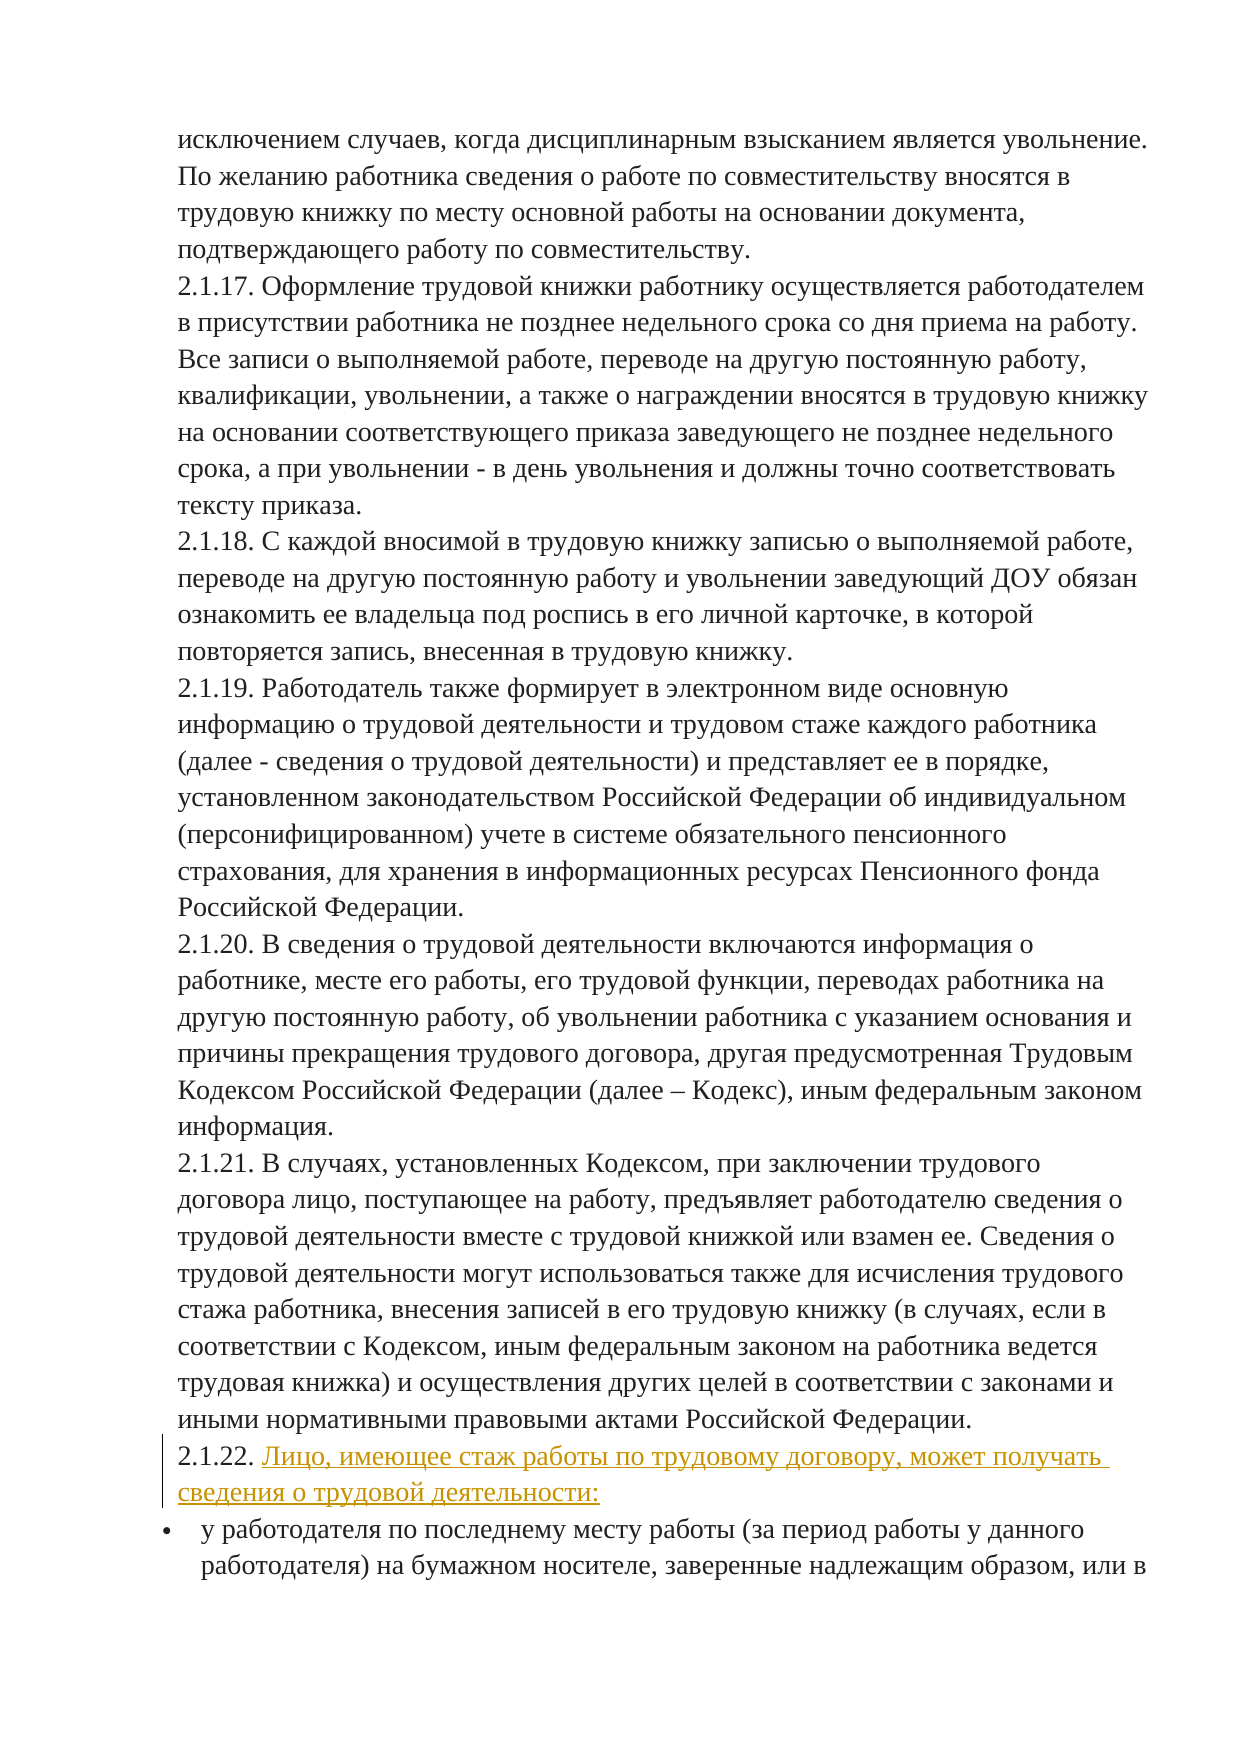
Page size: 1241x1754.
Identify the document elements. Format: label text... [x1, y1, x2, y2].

text 2.1.19. Работодатель также формирует в электронном виде основную информацию о трудовой деятельности и трудовом стаже каждого работника (далее - сведения о трудовой деятельности) и представляет ее в порядке, установленном законодательством Российской Федерации об индивидуальном (персонифицированном) учете в системе обязательного пенсионного страхования, для хранения в информационных ресурсах Пенсионного фонда Российской Федерации. . 2.1.20. В сведения о трудовой деятельности включаются информация о работнике, месте его работы, его трудовой функции, переводах работника на другую постоянную работу, об увольнении работника с указанием основания и причины прекращения трудового договора, другая предусмотренная Трудовым Кодексом Российской Федерации (далее – Кодекс), иным федеральным законом информация. 2.1.21. В случаях, установленных Кодексом, при заключении трудового договора лицо, поступающее на работу, предъявляет работодателю сведения о трудовой деятельности вместе с трудовой книжкой или взамен ее. Сведения о трудовой деятельности могут использоваться также для исчисления трудового стажа работника, внесения записей в его трудовую книжку (в случаях, если в соответствии с Кодексом, иным федеральным законом на работника ведется трудовая книжка) и осуществления других целей в соответствии с законами и иными нормативными правовыми актами Российской Федерации. 2.1.22. [177, 667, 1152, 1507]
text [177, 118, 1152, 667]
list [163, 1507, 1152, 1581]
